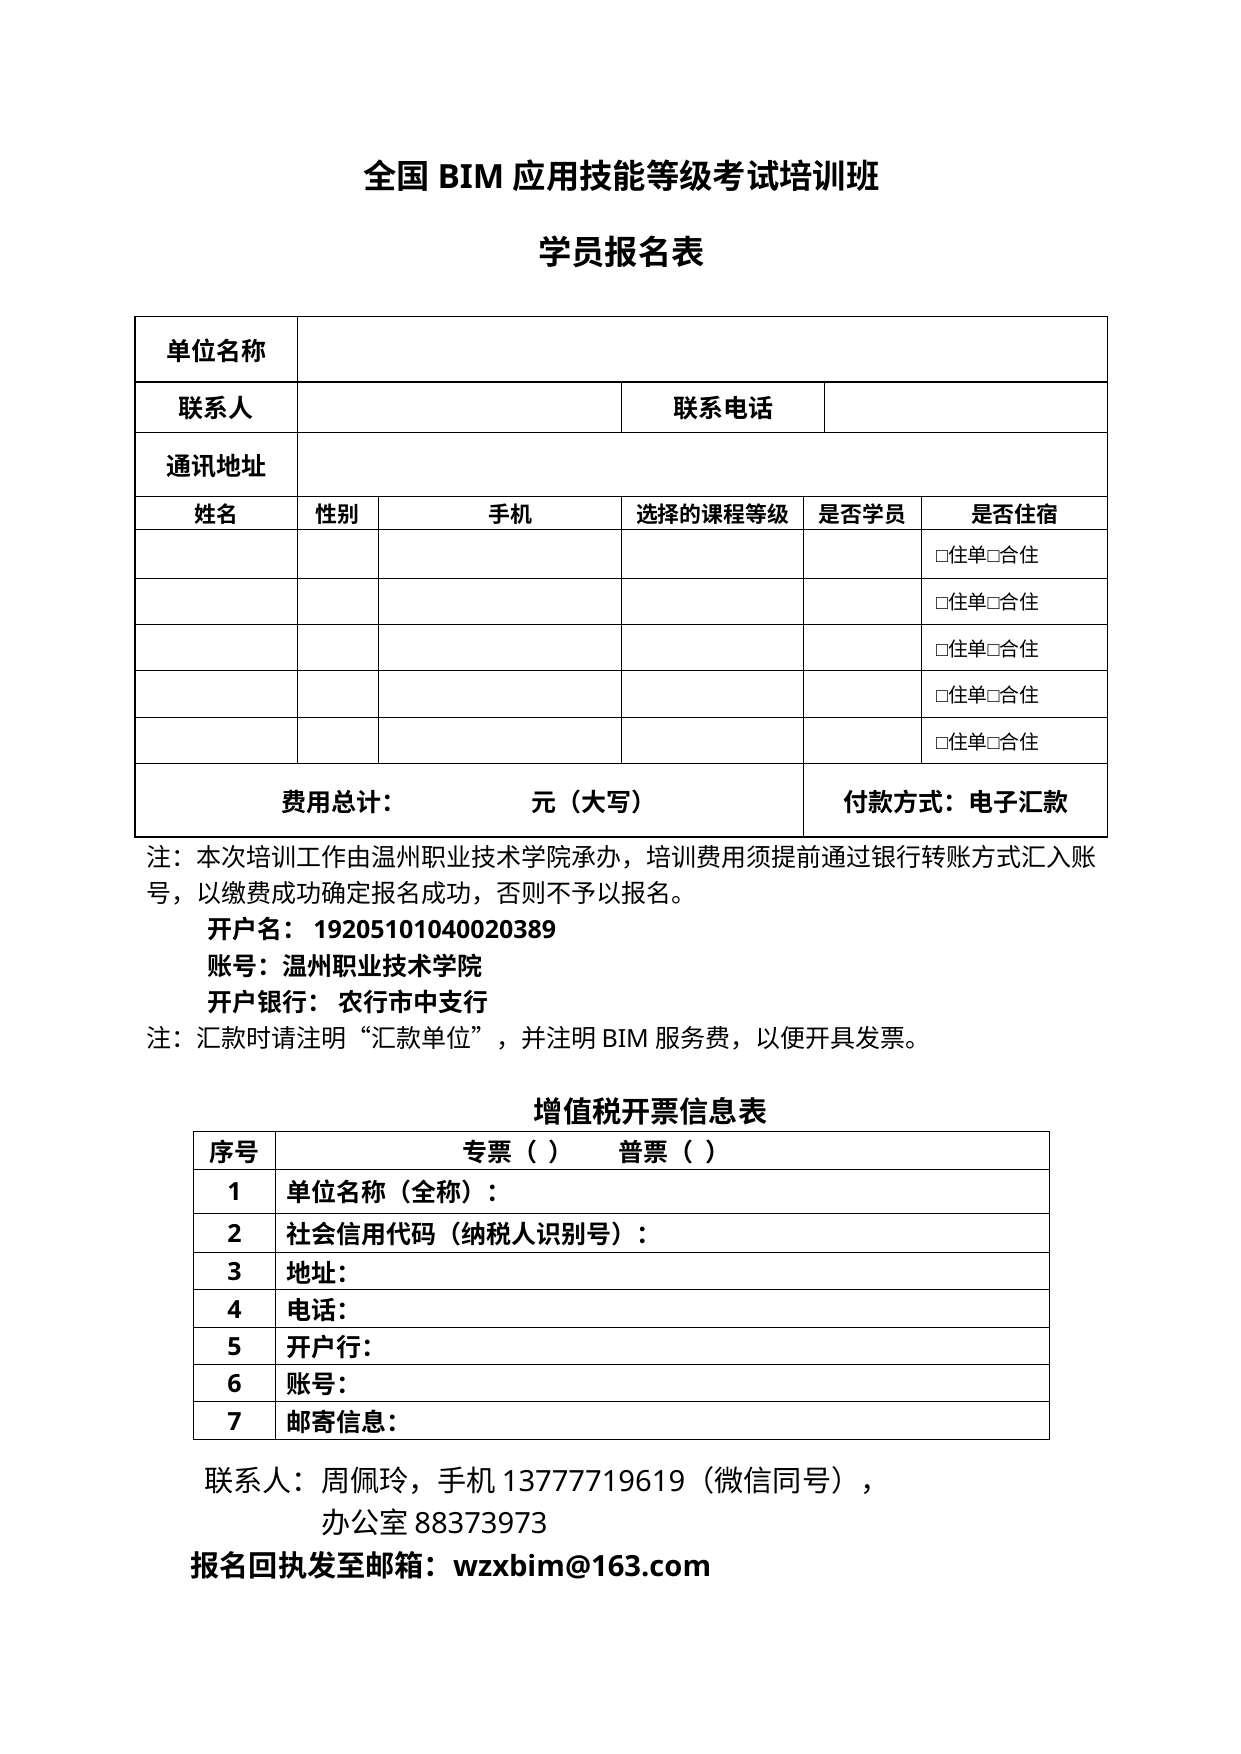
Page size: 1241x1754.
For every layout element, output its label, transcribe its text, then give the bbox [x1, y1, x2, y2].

text 注：汇款时请注明“汇款单位”，并注明 BIM 服务费，以便开具发票。 [146, 1019, 1096, 1055]
table_cell □住单□合住 [922, 579, 1107, 624]
table_cell 单位名称（全称）： [276, 1170, 1049, 1213]
table_cell 1 [194, 1170, 275, 1213]
table_header 专票（ ） 普票（ ） [276, 1132, 1049, 1168]
table_cell [379, 671, 621, 717]
table_cell 社会信用代码（纳税人识别号）： [276, 1214, 1049, 1252]
table_cell [136, 579, 297, 624]
text 全国 BIM 应用技能等级考试培训班 [146, 150, 1096, 198]
table_cell 电话： [276, 1290, 1049, 1327]
table_cell 6 [194, 1365, 275, 1401]
table_cell [804, 579, 921, 624]
table_cell 邮寄信息： [276, 1402, 1049, 1438]
table_cell 是否住宿 [922, 497, 1107, 528]
table_cell □住单□合住 [922, 671, 1107, 717]
text 账号：温州职业技术学院 [146, 946, 1096, 982]
text 办公室88373973 [146, 1500, 1096, 1542]
table_cell [136, 625, 297, 670]
table_cell [298, 433, 1107, 496]
text 联系人：周佩玲，手机13777719619（微信同号）， [146, 1457, 1096, 1500]
table_cell [136, 530, 297, 577]
table_cell 联系电话 [622, 383, 824, 432]
text 学员报名表 [146, 225, 1096, 274]
table_cell □住单□合住 [922, 625, 1107, 670]
table_cell [622, 671, 803, 717]
table_cell 地址： [276, 1253, 1049, 1289]
table_cell 选择的课程等级 [622, 497, 803, 528]
table_cell □住单□合住 [922, 718, 1107, 763]
table_cell [379, 579, 621, 624]
table_cell [298, 579, 378, 624]
text 增值税开票信息表 [146, 1089, 1096, 1131]
table_cell □住单□合住 [922, 530, 1107, 577]
table_cell 2 [194, 1214, 275, 1252]
table_cell 5 [194, 1328, 275, 1364]
table_cell [298, 383, 621, 432]
text 开户银行： 农行市中支行 [146, 982, 1096, 1019]
table_cell [136, 671, 297, 717]
table_cell [136, 718, 297, 763]
table_cell [379, 530, 621, 577]
table_cell [622, 579, 803, 624]
table_cell [825, 383, 1107, 432]
table_cell [298, 671, 378, 717]
table_cell 开户行： [276, 1328, 1049, 1364]
text 注：本次培训工作由温州职业技术学院承办，培训费用须提前通过银行转账方式汇入账号，以缴费成功确定报名成功，否则不予以报名。 [146, 838, 1096, 910]
table_cell 姓名 [136, 497, 297, 528]
table_cell 账号： [276, 1365, 1049, 1401]
table_cell [804, 625, 921, 670]
table_cell 费用总计： 元（大写） [136, 764, 803, 836]
table_header [298, 317, 1107, 381]
table_cell [622, 625, 803, 670]
table_cell [804, 530, 921, 577]
table_cell [379, 625, 621, 670]
table_cell 付款方式：电子汇款 [804, 764, 1107, 836]
table_cell 手机 [379, 497, 621, 528]
table_cell [298, 530, 378, 577]
text 开户名： 19205101040020389 [146, 910, 1096, 946]
table_cell 7 [194, 1402, 275, 1438]
table_cell 是否学员 [804, 497, 921, 528]
table_cell [298, 718, 378, 763]
table_header 序号 [194, 1132, 275, 1168]
text 报名回执发至邮箱：wzxbim@163.com [146, 1542, 1096, 1584]
table_cell 性别 [298, 497, 378, 528]
table_cell [298, 625, 378, 670]
table_cell 3 [194, 1253, 275, 1289]
table_cell 通讯地址 [136, 433, 297, 496]
table_cell 4 [194, 1290, 275, 1327]
table_cell [622, 718, 803, 763]
table_header 单位名称 [136, 317, 297, 381]
table_cell 联系人 [136, 383, 297, 432]
table_cell [804, 671, 921, 717]
table_cell [804, 718, 921, 763]
table_cell [622, 530, 803, 577]
table_cell [379, 718, 621, 763]
